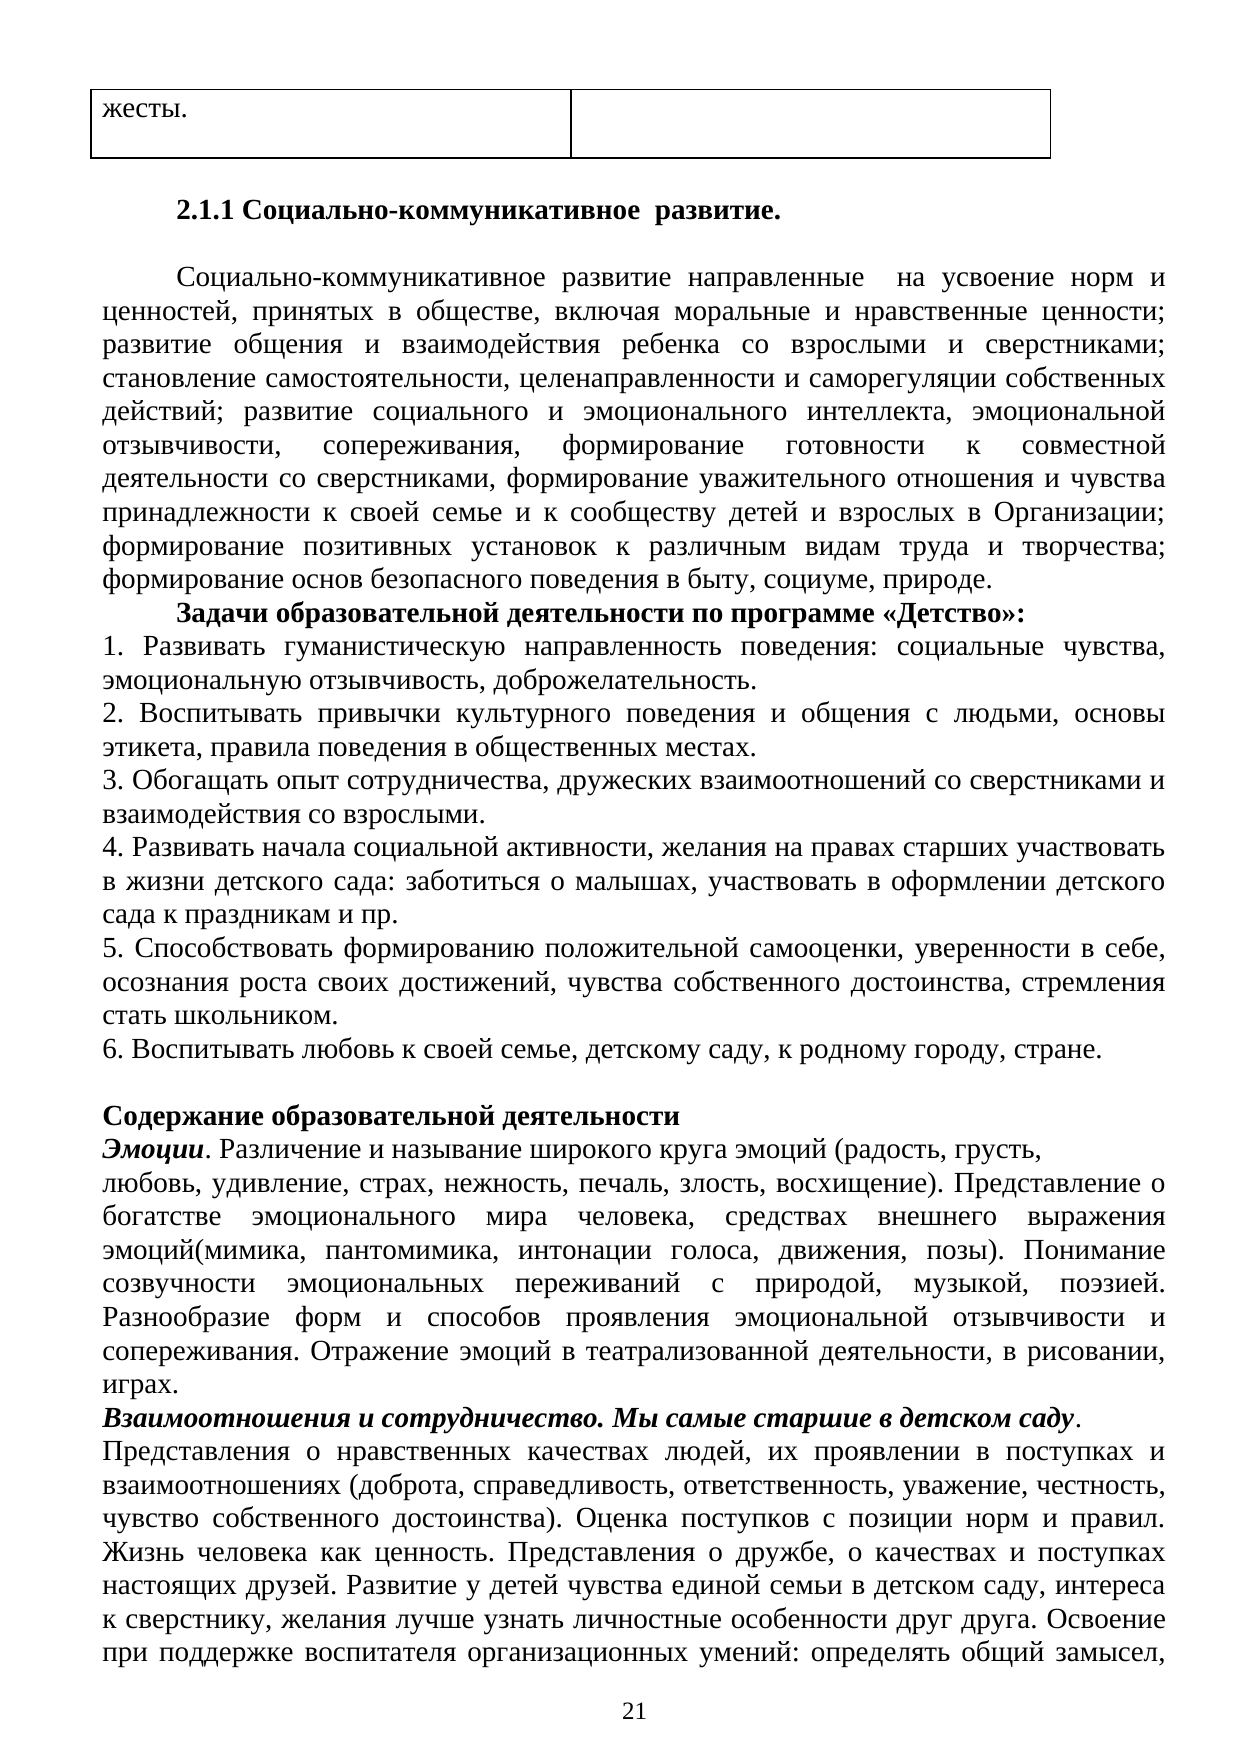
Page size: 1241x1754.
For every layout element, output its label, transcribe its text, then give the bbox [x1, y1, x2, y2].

text 5. Способствовать формированию положительной самооценки, уверенности в себе, осознания роста своих достижений, чувства собственного достоинства, стремления стать школьником. [102, 930, 1167, 1031]
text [102, 1433, 1167, 1668]
text Эмоции. Различение и называние широкого круга эмоций (радость, грусть, [102, 1131, 1167, 1165]
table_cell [92, 90, 570, 157]
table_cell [572, 90, 1050, 157]
text 3. Обогащать опыт сотрудничества, дружеских взаимоотношений со сверстниками и взаимодействия со взрослыми. [102, 762, 1167, 829]
text 4. Развивать начала социальной активности, желания на правах старших участвовать в жизни детского сада: заботиться о малышах, участвовать в оформлении детского сада к праздникам и пр. [102, 829, 1167, 930]
text 1. Развивать гуманистическую направленность поведения: социальные чувства, эмоциональную отзывчивость, доброжелательность. [102, 628, 1167, 695]
text 6. Воспитывать любовь к своей семье, детскому саду, к родному городу, стране. [102, 1031, 1167, 1064]
text Взаимоотношения и сотрудничество. Мы самые старшие в детском саду. [102, 1400, 1167, 1433]
text Содержание образовательной деятельности [102, 1098, 1167, 1131]
text любовь, удивление, страх, нежность, печаль, злость, восхищение). Представление о богатстве эмоционального мира человека, средствах внешнего выражения эмоций(мимика, пантомимика, интонации голоса, движения, позы). Понимание созвучности эмоциональных переживаний с природой, музыкой, поэзией. Разнообразие форм и способов проявления эмоциональной отзывчивости и сопереживания. Отражение эмоций в театрализованной деятельности, в рисовании, играх. [102, 1165, 1167, 1400]
text Задачи образовательной деятельности по программе «Детство»: [102, 595, 1167, 628]
text 2. Воспитывать привычки культурного поведения и общения с людьми, основы этикета, правила поведения в общественных местах. [102, 695, 1167, 762]
text 2.1.1 Социально-коммуникативное развитие. [102, 192, 1167, 226]
text Социально-коммуникативное развитие направленные на усвоение норм и ценностей, принятых в обществе, включая моральные и нравственные ценности; развитие общения и взаимодействия ребенка со взрослыми и сверстниками; становление самостоятельности, целенаправленности и саморегуляции собственных действий; развитие социального и эмоционального интеллекта, эмоциональной отзывчивости, сопереживания, формирование готовности к совместной деятельности со сверстниками, формирование уважительного отношения и чувства принадлежности к своей семье и к сообществу детей и взрослых в Организации; формирование позитивных установок к различным видам труда и творчества; формирование основ безопасного поведения в быту, социуме, природе. [102, 259, 1167, 595]
